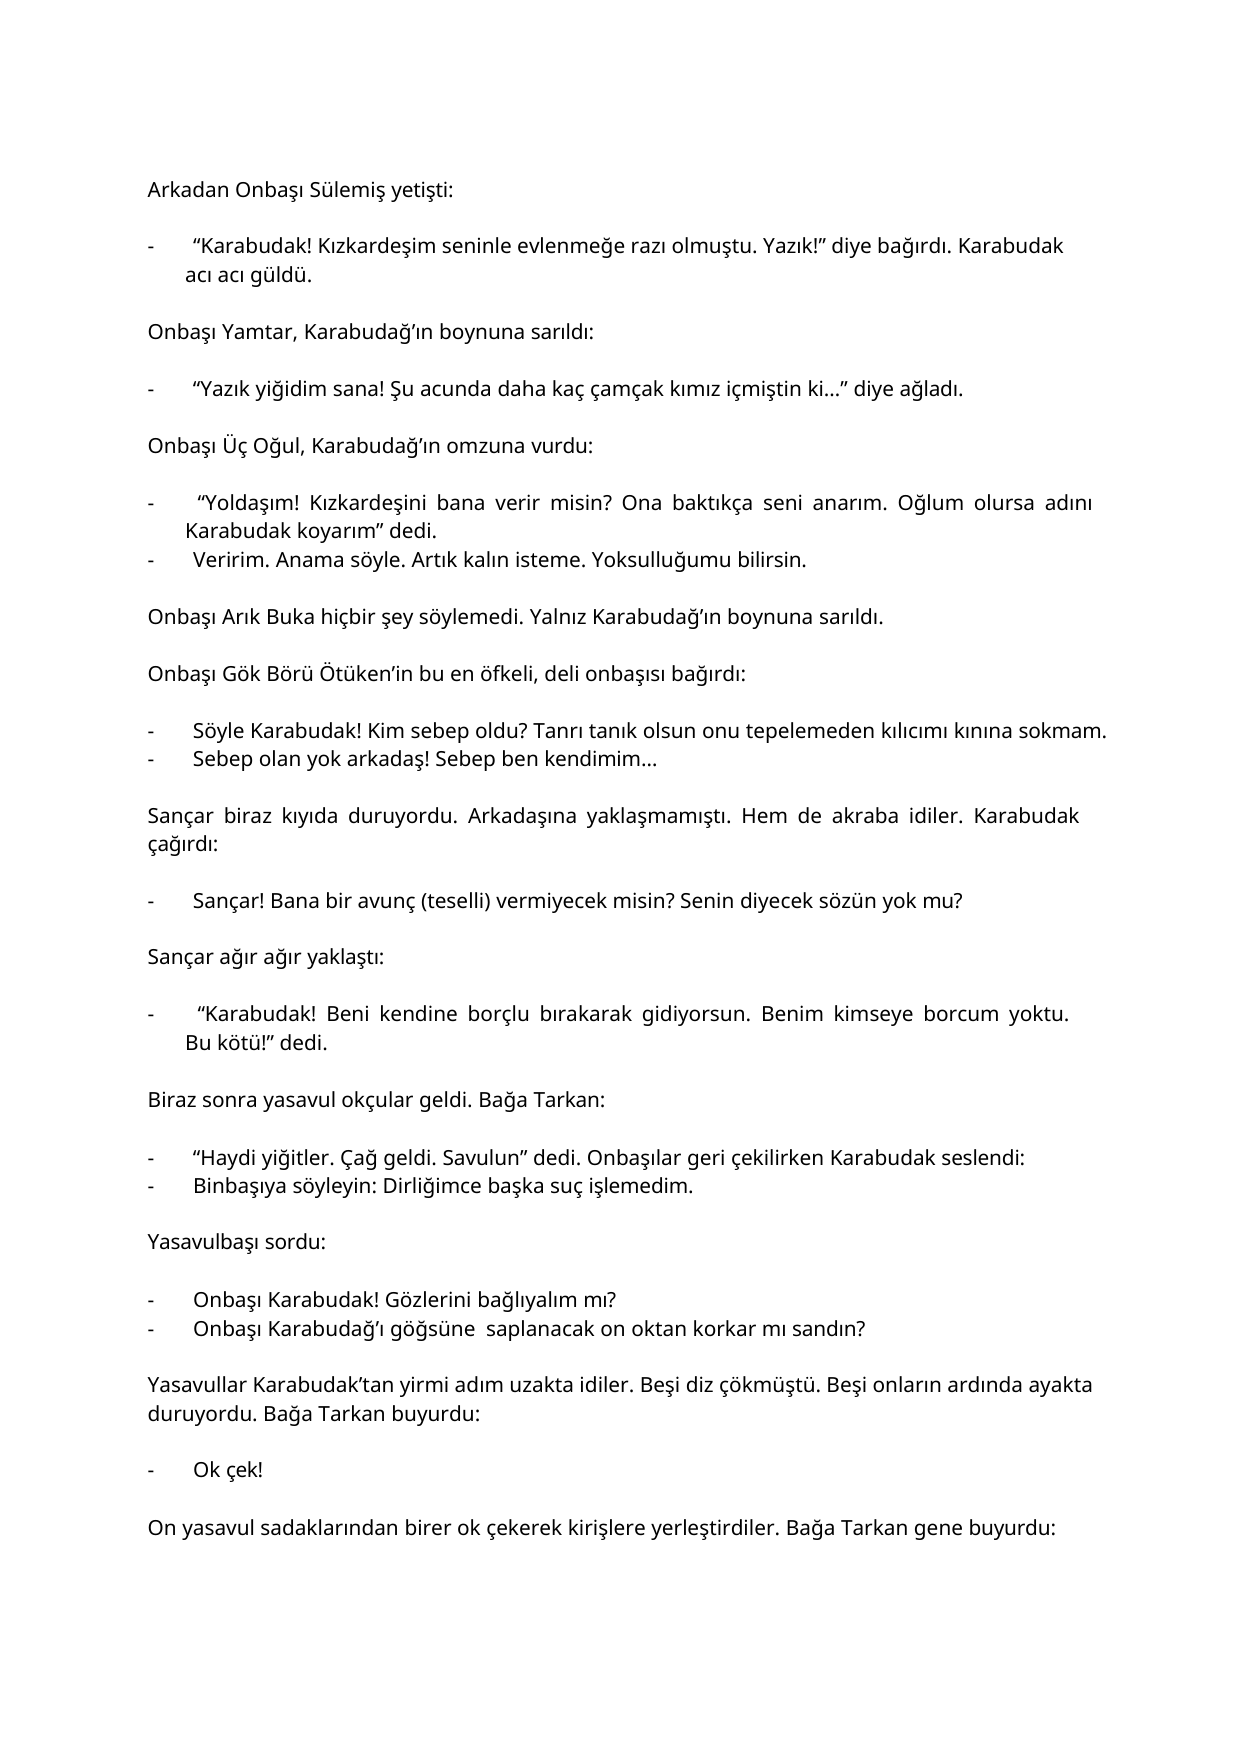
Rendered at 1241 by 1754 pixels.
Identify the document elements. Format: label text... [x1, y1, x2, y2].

text Biraz sonra yasavul okçular geldi. Bağa Tarkan: [147, 1085, 1115, 1113]
list “Karabudak! Beni kendine borçlu bırakarak gidiyorsun. Benim kimseye borcum yoktu. Bu kötü!” dedi. [147, 999, 1093, 1056]
list Sebep olan yok arkadaş! Sebep ben kendimim… [147, 744, 1115, 772]
list Söyle Karabudak! Kim sebep oldu? Tanrı tanık olsun onu tepelemeden kılıcımı kınına sokmam. [147, 716, 1115, 744]
text Onbaşı Yamtar, Karabudağ’ın boynuna sarıldı: [147, 317, 1115, 345]
text On yasavul sadaklarından birer ok çekerek kirişlere yerleştirdiler. Bağa Tarkan gene buyurdu: [147, 1513, 1115, 1541]
text Onbaşı Üç Oğul, Karabudağ’ın omzuna vurdu: [147, 431, 1115, 459]
list “Yazık yiğidim sana! Şu acunda daha kaç çamçak kımız içmiştin ki…” diye ağladı. [147, 374, 1115, 402]
list Ok çek! [147, 1456, 1115, 1484]
list Veririm. Anama söyle. Artık kalın isteme. Yoksulluğumu bilirsin. [147, 544, 1115, 573]
list “Haydi yiğitler. Çağ geldi. Savulun” dedi. Onbaşılar geri çekilirken Karabudak seslendi: [147, 1142, 1115, 1171]
list Sançar! Bana bir avunç (teselli) vermiyecek misin? Senin diyecek sözün yok mu? [147, 886, 1115, 914]
list “Karabudak! Kızkardeşim seninle evlenmeğe razı olmuştu. Yazık!” diye bağırdı. Karabudak acı acı güldü. [147, 232, 1092, 288]
text Onbaşı Arık Buka hiçbir şey söylemedi. Yalnız Karabudağ’ın boynuna sarıldı. Onbaşı Gök Börü Ötüken’in bu en öfkeli, deli onbaşısı bağırdı: [147, 602, 929, 687]
list “Yoldaşım! Kızkardeşini bana verir misin? Ona baktıkça seni anarım. Oğlum olursa adını Karabudak koyarım” dedi. [147, 488, 1093, 544]
text Yasavullar Karabudak’tan yirmi adım uzakta idiler. Beşi diz çökmüştü. Beşi onların ardında ayakta duruyordu. Bağa Tarkan buyurdu: [147, 1370, 1115, 1427]
list Onbaşı Karabudağ’ı göğsüne saplanacak on oktan korkar mı sandın? [147, 1314, 1115, 1342]
text Yasavulbaşı sordu: [147, 1227, 1115, 1256]
text Arkadan Onbaşı Sülemiş yetişti: [147, 175, 1115, 203]
text Sançar biraz kıyıda duruyordu. Arkadaşına yaklaşmamıştı. Hem de akraba idiler. Karabudak çağırdı: [147, 801, 1115, 858]
list Binbaşıya söyleyin: Dirliğimce başka suç işlemedim. [147, 1171, 1115, 1199]
list Onbaşı Karabudak! Gözlerini bağlıyalım mı? [147, 1284, 1115, 1314]
text Sançar ağır ağır yaklaştı: [147, 942, 1115, 971]
